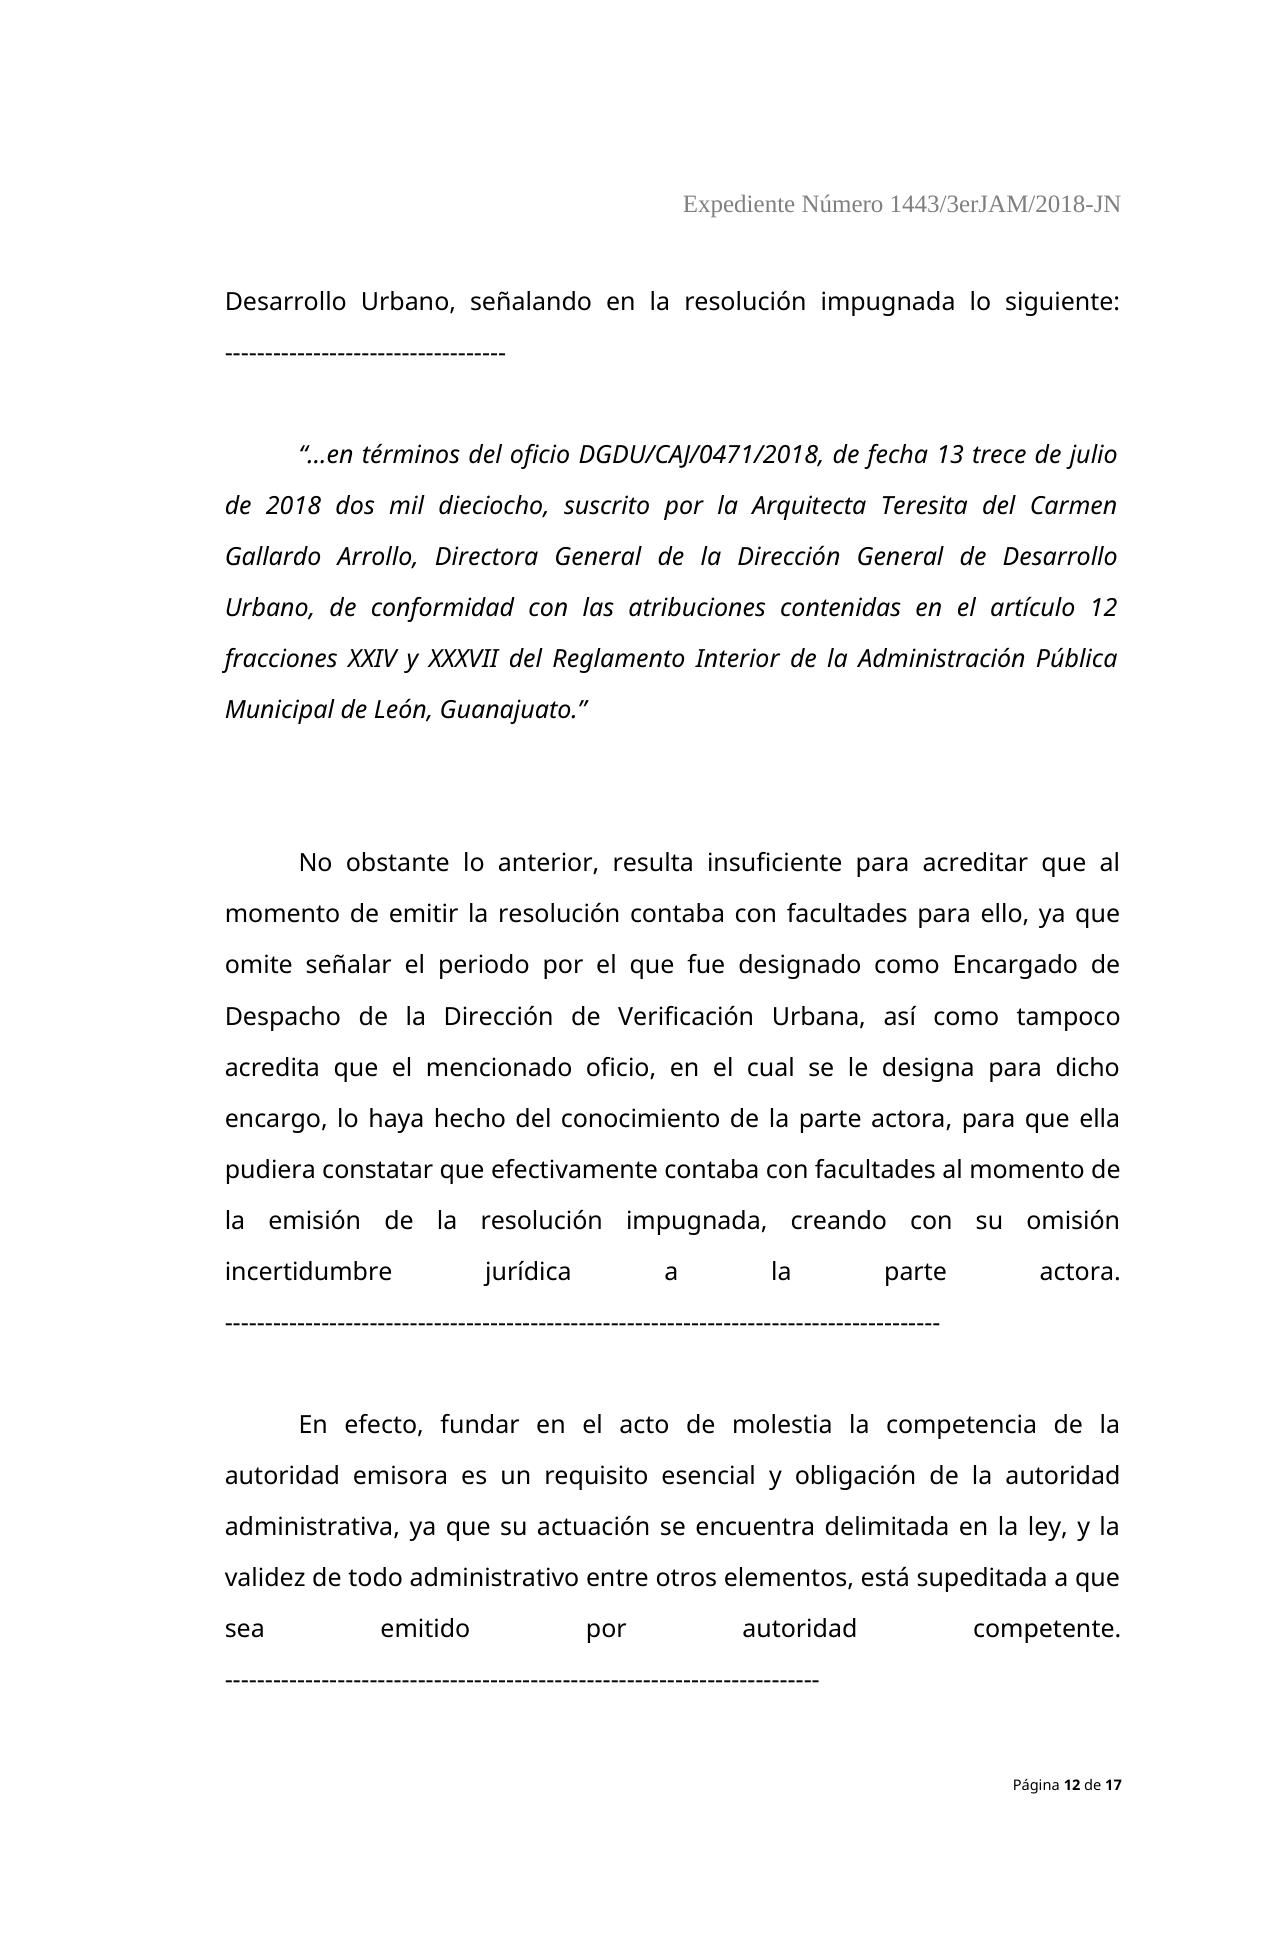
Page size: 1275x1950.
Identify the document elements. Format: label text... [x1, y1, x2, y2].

text En efecto, fundar en el acto de molestia la competencia de la autoridad emisora es un requisito esencial y obligación de la autoridad administrativa, ya que su actuación se encuentra delimitada en la ley, y la validez de todo administrativo entre otros elementos, está supeditada a que sea emitido por autoridad competente. -------------------------------------------------------------------------- [224, 1406, 1121, 1696]
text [224, 283, 1121, 369]
text No obstante lo anterior, resulta insuficiente para acreditar que al momento de emitir la resolución contaba con facultades para ello, ya que omite señalar el periodo por el que fue designado como Encargado de Despacho de la Dirección de Verificación Urbana, así como tampoco acredita que el mencionado oficio, en el cual se le designa para dicho encargo, lo haya hecho del conocimiento de la parte actora, para que ella pudiera constatar que efectivamente contaba con facultades al momento de la emisión de la resolución impugnada, creando con su omisión incertidumbre jurídica a la parte actora. ----------------------------------------------------------------------------------------- [224, 845, 1121, 1338]
text “…en términos del oficio DGDU/CAJ/0471/2018, de fecha 13 trece de julio de 2018 dos mil dieciocho, suscrito por la Arquitecta Teresita del Carmen Gallardo Arrollo, Directora General de la Dirección General de Desarrollo Urbano, de conformidad con las atribuciones contenidas en el artículo 12 fracciones XXIV y XXXVII del Reglamento Interior de la Administración Pública Municipal de León, Guanajuato.” [224, 437, 1121, 726]
